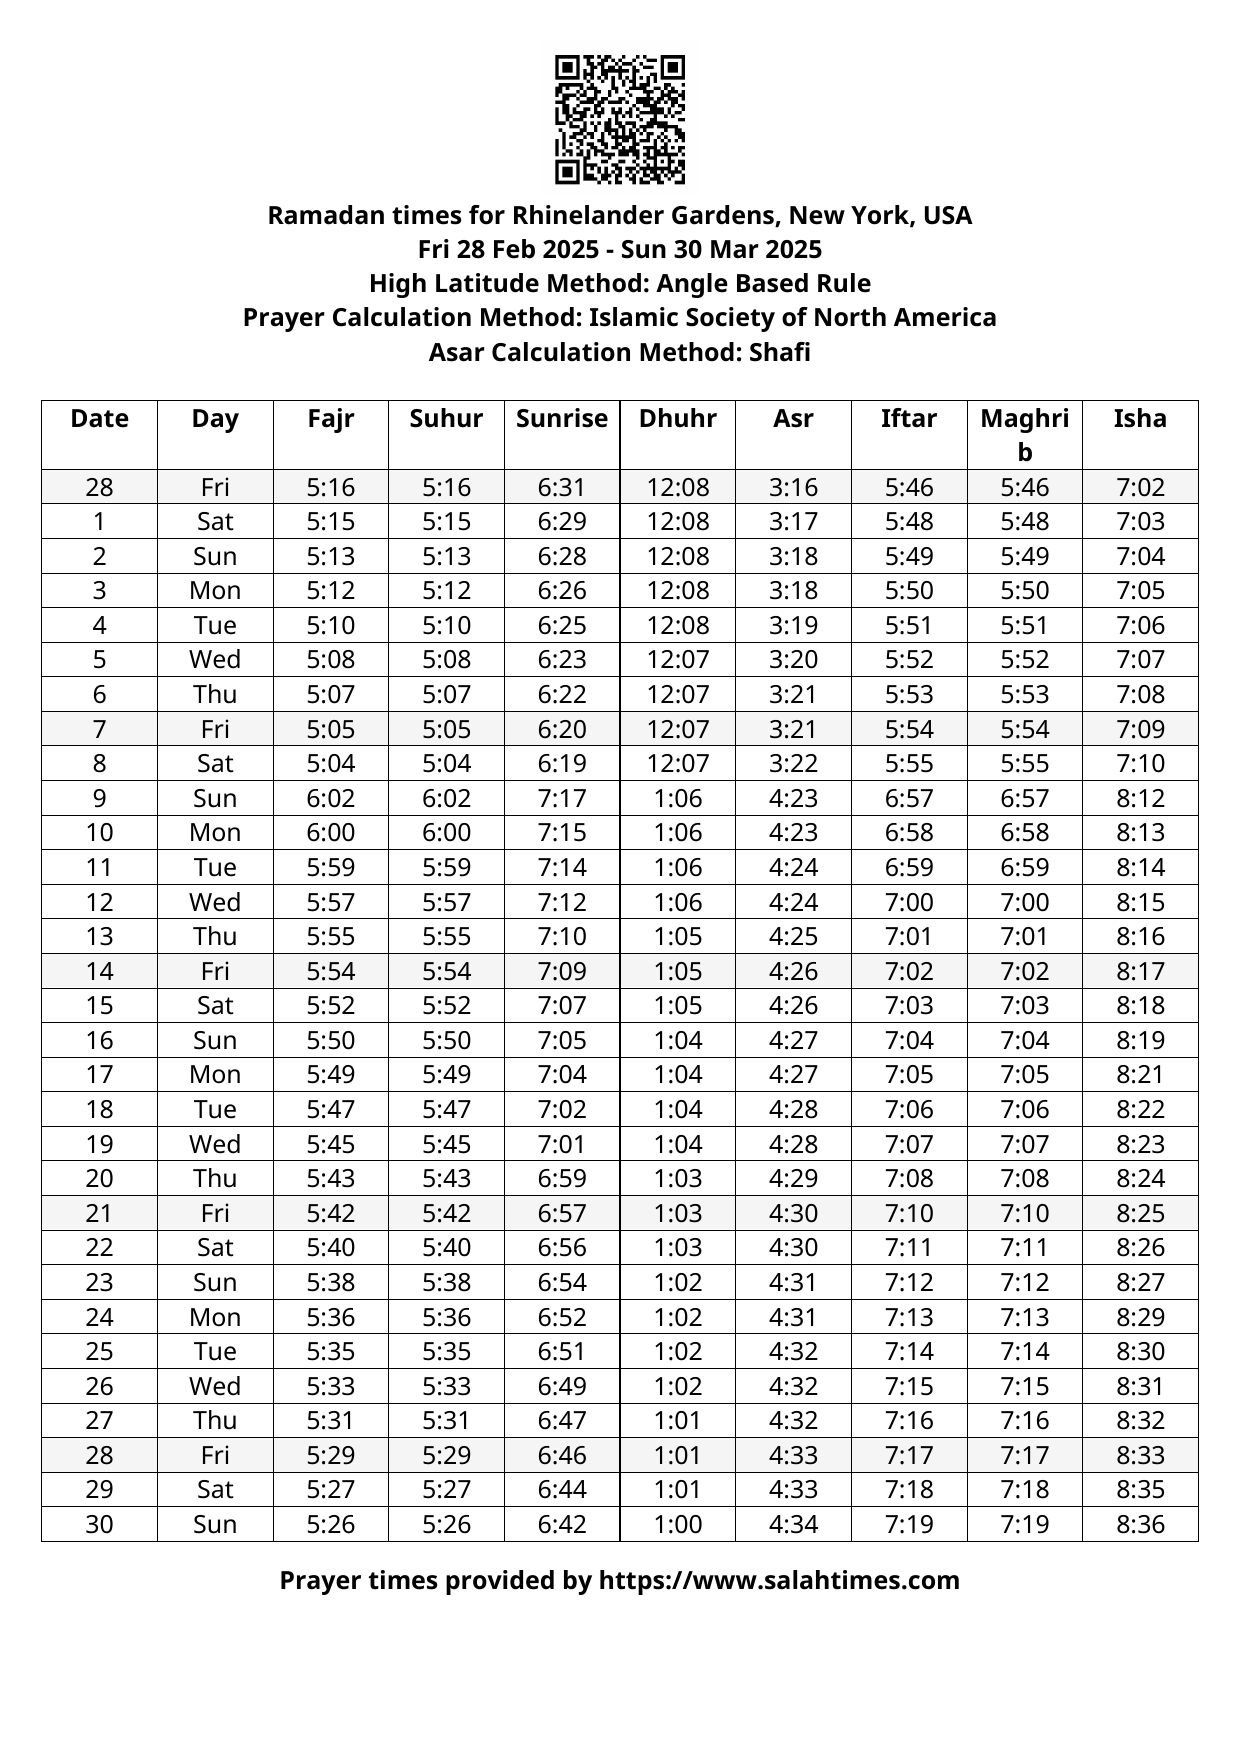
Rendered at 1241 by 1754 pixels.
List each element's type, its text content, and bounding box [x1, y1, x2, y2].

table_cell 6:23 [505, 643, 619, 676]
table_cell 6:56 [505, 1231, 619, 1264]
table_cell 7:06 [1083, 608, 1198, 642]
table_cell 8:21 [1083, 1058, 1198, 1091]
table_cell 7 [42, 712, 157, 745]
table_cell 7:11 [852, 1231, 967, 1264]
table_cell 4:27 [736, 1023, 851, 1057]
table_cell 5:55 [274, 919, 388, 953]
table_cell 6:42 [505, 1507, 619, 1541]
table_cell Mon [158, 1300, 273, 1333]
table_cell 4:26 [736, 954, 851, 987]
table_cell 5:40 [389, 1231, 504, 1264]
table_cell 5:45 [274, 1127, 388, 1160]
table_cell 5:50 [852, 574, 967, 607]
table_header Iftar [852, 401, 967, 469]
table_cell Sun [158, 1507, 273, 1541]
table_cell 8:19 [1083, 1023, 1198, 1057]
table_cell 8:17 [1083, 954, 1198, 987]
table_cell 12:08 [621, 470, 735, 503]
table_cell 5:36 [274, 1300, 388, 1333]
table_cell 8:15 [1083, 885, 1198, 918]
table_cell 3:17 [736, 504, 851, 538]
table_cell 6:00 [389, 816, 504, 849]
table_cell 7:03 [852, 989, 967, 1022]
table_cell 5:13 [389, 539, 504, 572]
table_cell 5:05 [274, 712, 388, 745]
table_cell Fri [158, 954, 273, 987]
text Fri 28 Feb 2025 - Sun 30 Mar 2025 [42, 232, 1198, 266]
table_cell 1:04 [621, 1127, 735, 1160]
table_cell 6:44 [505, 1473, 619, 1506]
table_cell 6:28 [505, 539, 619, 572]
table_cell 6:02 [389, 781, 504, 814]
table_cell 4:30 [736, 1231, 851, 1264]
table_cell 1:04 [621, 1092, 735, 1126]
table_cell 4:26 [736, 989, 851, 1022]
table_cell 18 [42, 1092, 157, 1126]
table_cell 4:24 [736, 850, 851, 884]
table_cell 7:03 [968, 989, 1082, 1022]
table_cell 1:03 [621, 1161, 735, 1195]
table_cell 5:33 [389, 1369, 504, 1402]
table_cell 1:06 [621, 850, 735, 884]
table_cell 7:00 [968, 885, 1082, 918]
table_cell 12 [42, 885, 157, 918]
table_cell 7:01 [505, 1127, 619, 1160]
table_cell 1:04 [621, 1058, 735, 1091]
table_cell Fri [158, 712, 273, 745]
table_cell 26 [42, 1369, 157, 1402]
table_cell Fri [158, 470, 273, 503]
table_header Dhuhr [621, 401, 735, 469]
table_cell 5:50 [968, 574, 1082, 607]
text High Latitude Method: Angle Based Rule [42, 266, 1198, 300]
table_cell 5:10 [389, 608, 504, 642]
table_header Day [158, 401, 273, 469]
table_cell 5:43 [274, 1161, 388, 1195]
table_cell Tue [158, 1092, 273, 1126]
table_cell 5:50 [389, 1023, 504, 1057]
table_cell 6 [42, 677, 157, 711]
table_cell 3:21 [736, 712, 851, 745]
table_cell 23 [42, 1265, 157, 1299]
table_cell 6:52 [505, 1300, 619, 1333]
table_cell 5:48 [852, 504, 967, 538]
table_cell 3:19 [736, 608, 851, 642]
table_cell 7:19 [968, 1507, 1082, 1541]
table_cell 5:52 [274, 989, 388, 1022]
table_cell Tue [158, 608, 273, 642]
table_cell 4:28 [736, 1092, 851, 1126]
table_cell Sat [158, 1231, 273, 1264]
table_cell 7:17 [505, 781, 619, 814]
table_cell 5:05 [389, 712, 504, 745]
table_cell 30 [42, 1507, 157, 1541]
table_cell 5:45 [389, 1127, 504, 1160]
table_cell 4:32 [736, 1334, 851, 1368]
table_cell 5:55 [852, 746, 967, 780]
table_cell 5 [42, 643, 157, 676]
table_cell 1:04 [621, 1023, 735, 1057]
table_cell 7:05 [1083, 574, 1198, 607]
table_cell 5:33 [274, 1369, 388, 1402]
table_cell 3:22 [736, 746, 851, 780]
text Ramadan times for Rhinelander Gardens, New York, USA [42, 198, 1198, 232]
table_cell Wed [158, 885, 273, 918]
table_header Isha [1083, 401, 1198, 469]
table_cell 7:14 [505, 850, 619, 884]
table_cell 6:25 [505, 608, 619, 642]
table_cell 7:03 [1083, 504, 1198, 538]
table_cell 5:43 [389, 1161, 504, 1195]
table_cell 14 [42, 954, 157, 987]
text Prayer Calculation Method: Islamic Society of North America [42, 300, 1198, 334]
table_cell 7:16 [968, 1404, 1082, 1437]
table_cell 12:07 [621, 746, 735, 780]
table_cell 5:16 [389, 470, 504, 503]
table_cell 5:49 [274, 1058, 388, 1091]
table_cell 8 [42, 746, 157, 780]
table_cell 3:21 [736, 677, 851, 711]
table_cell Tue [158, 1334, 273, 1368]
table_cell 15 [42, 989, 157, 1022]
table_cell 1:02 [621, 1300, 735, 1333]
table_cell 5:26 [274, 1507, 388, 1541]
table_cell 6:22 [505, 677, 619, 711]
table_cell 5:49 [389, 1058, 504, 1091]
table_cell 6:47 [505, 1404, 619, 1437]
table_cell 3:18 [736, 574, 851, 607]
table_cell 24 [42, 1300, 157, 1333]
table_cell 12:08 [621, 608, 735, 642]
table_cell 7:02 [852, 954, 967, 987]
table_cell 8:12 [1083, 781, 1198, 814]
table_cell Mon [158, 574, 273, 607]
table_cell Mon [158, 816, 273, 849]
table_cell 5:48 [968, 504, 1082, 538]
table_cell 8:27 [1083, 1265, 1198, 1299]
table_cell 5:59 [274, 850, 388, 884]
table_cell 5:16 [274, 470, 388, 503]
table_cell 4:27 [736, 1058, 851, 1091]
table_cell 6:49 [505, 1369, 619, 1402]
table_cell 6:58 [968, 816, 1082, 849]
table_cell 6:00 [274, 816, 388, 849]
table_cell 9 [42, 781, 157, 814]
table_cell 8:24 [1083, 1161, 1198, 1195]
table_cell 7:11 [968, 1231, 1082, 1264]
table_cell 5:46 [968, 470, 1082, 503]
table_cell Fri [158, 1438, 273, 1472]
table_cell 7:14 [852, 1334, 967, 1368]
table_cell 5:07 [274, 677, 388, 711]
table_cell 5:53 [968, 677, 1082, 711]
table_cell 5:47 [274, 1092, 388, 1126]
table_cell 1:05 [621, 989, 735, 1022]
table_header Suhur [389, 401, 504, 469]
table_cell 1:06 [621, 885, 735, 918]
table_cell 28 [42, 1438, 157, 1472]
table_cell 5:49 [968, 539, 1082, 572]
table_cell 5:29 [389, 1438, 504, 1472]
table_cell 5:54 [389, 954, 504, 987]
table_cell Wed [158, 1127, 273, 1160]
table_cell 8:25 [1083, 1196, 1198, 1229]
table_cell 8:33 [1083, 1438, 1198, 1472]
table_cell Sat [158, 504, 273, 538]
table_cell 4:23 [736, 816, 851, 849]
table_cell 7:08 [852, 1161, 967, 1195]
table_header Maghrib [968, 401, 1082, 469]
table_cell 5:46 [852, 470, 967, 503]
table_cell 5:26 [389, 1507, 504, 1541]
table_cell 17 [42, 1058, 157, 1091]
table_cell 7:07 [968, 1127, 1082, 1160]
table_cell Tue [158, 850, 273, 884]
table_cell 7:00 [852, 885, 967, 918]
table_cell 8:14 [1083, 850, 1198, 884]
table_cell 6:54 [505, 1265, 619, 1299]
table_cell 7:12 [968, 1265, 1082, 1299]
table_cell 4:24 [736, 885, 851, 918]
table_cell 7:04 [505, 1058, 619, 1091]
table_cell 7:07 [852, 1127, 967, 1160]
table_cell 7:09 [505, 954, 619, 987]
table_cell 7:07 [1083, 643, 1198, 676]
table_cell 7:07 [505, 989, 619, 1022]
table_cell 12:07 [621, 712, 735, 745]
table_cell 5:52 [389, 989, 504, 1022]
table_cell 7:15 [505, 816, 619, 849]
table_cell Thu [158, 677, 273, 711]
table_cell Sun [158, 1023, 273, 1057]
table_cell 1:01 [621, 1438, 735, 1472]
table_header Date [42, 401, 157, 469]
table_cell 1:05 [621, 954, 735, 987]
table_cell 22 [42, 1231, 157, 1264]
table_cell 8:22 [1083, 1092, 1198, 1126]
table_cell 12:07 [621, 643, 735, 676]
table_cell 1:05 [621, 919, 735, 953]
table_cell 8:23 [1083, 1127, 1198, 1160]
table_cell 5:40 [274, 1231, 388, 1264]
table_cell 6:29 [505, 504, 619, 538]
table_cell 12:08 [621, 574, 735, 607]
table_cell 7:17 [852, 1438, 967, 1472]
table_cell 5:27 [274, 1473, 388, 1506]
table_cell 7:08 [968, 1161, 1082, 1195]
table_cell 8:32 [1083, 1404, 1198, 1437]
table_cell 7:01 [852, 919, 967, 953]
table_cell 5:31 [274, 1404, 388, 1437]
text Asar Calculation Method: Shafi [42, 334, 1198, 368]
table_cell 7:04 [852, 1023, 967, 1057]
table_cell 8:31 [1083, 1369, 1198, 1402]
table_header Asr [736, 401, 851, 469]
table_cell 5:38 [274, 1265, 388, 1299]
table_cell 2 [42, 539, 157, 572]
table_cell 6:51 [505, 1334, 619, 1368]
table_cell 5:12 [389, 574, 504, 607]
table_cell 5:42 [274, 1196, 388, 1229]
table_cell 5:15 [274, 504, 388, 538]
table_cell 25 [42, 1334, 157, 1368]
table_cell 10 [42, 816, 157, 849]
table_cell 1:03 [621, 1196, 735, 1229]
table_cell 7:04 [1083, 539, 1198, 572]
table_cell 6:20 [505, 712, 619, 745]
table_cell 5:47 [389, 1092, 504, 1126]
table_cell 7:15 [852, 1369, 967, 1402]
table_cell 1:01 [621, 1473, 735, 1506]
table_cell 7:05 [505, 1023, 619, 1057]
table_cell 1:06 [621, 781, 735, 814]
table_cell 6:59 [505, 1161, 619, 1195]
table_cell 3:18 [736, 539, 851, 572]
table_cell 5:15 [389, 504, 504, 538]
table_cell 7:06 [968, 1092, 1082, 1126]
table_cell 1:06 [621, 816, 735, 849]
table_cell 7:02 [968, 954, 1082, 987]
table_cell Wed [158, 643, 273, 676]
table_cell 3 [42, 574, 157, 607]
table_cell 1:02 [621, 1265, 735, 1299]
table_cell 5:59 [389, 850, 504, 884]
table_cell Thu [158, 1404, 273, 1437]
table_cell Wed [158, 1369, 273, 1402]
table_cell 7:13 [968, 1300, 1082, 1333]
table_cell 7:19 [852, 1507, 967, 1541]
table_cell 5:52 [852, 643, 967, 676]
table_cell 5:10 [274, 608, 388, 642]
table_cell 12:08 [621, 504, 735, 538]
table_cell 5:49 [852, 539, 967, 572]
table_cell 20 [42, 1161, 157, 1195]
table_cell 3:20 [736, 643, 851, 676]
table_cell Sat [158, 746, 273, 780]
table_cell 21 [42, 1196, 157, 1229]
table_cell 29 [42, 1473, 157, 1506]
table_cell 8:29 [1083, 1300, 1198, 1333]
table_cell 7:05 [852, 1058, 967, 1091]
table_cell 6:02 [274, 781, 388, 814]
table_cell 4:30 [736, 1196, 851, 1229]
table_cell 8:35 [1083, 1473, 1198, 1506]
table_cell 6:26 [505, 574, 619, 607]
table_cell 4:29 [736, 1161, 851, 1195]
table_cell 6:57 [852, 781, 967, 814]
table_cell 7:13 [852, 1300, 967, 1333]
table_cell 5:57 [389, 885, 504, 918]
table_cell 7:12 [505, 885, 619, 918]
table_cell 4:31 [736, 1265, 851, 1299]
table_header Sunrise [505, 401, 619, 469]
table_cell 7:10 [968, 1196, 1082, 1229]
table_cell 27 [42, 1404, 157, 1437]
table_cell 4:23 [736, 781, 851, 814]
table_cell 7:10 [1083, 746, 1198, 780]
table_cell 5:35 [274, 1334, 388, 1368]
table_cell 5:31 [389, 1404, 504, 1437]
table_cell 8:13 [1083, 816, 1198, 849]
table_cell 4:31 [736, 1300, 851, 1333]
table_cell 4:28 [736, 1127, 851, 1160]
table_cell 6:57 [968, 781, 1082, 814]
table_cell 11 [42, 850, 157, 884]
table_cell Sat [158, 989, 273, 1022]
table_cell Mon [158, 1058, 273, 1091]
table_cell 5:52 [968, 643, 1082, 676]
table_cell 7:01 [968, 919, 1082, 953]
table_cell 1:02 [621, 1369, 735, 1402]
table_cell 4:25 [736, 919, 851, 953]
table_cell 4:32 [736, 1404, 851, 1437]
table_cell 8:16 [1083, 919, 1198, 953]
table_cell 5:42 [389, 1196, 504, 1229]
table_cell 7:08 [1083, 677, 1198, 711]
table_cell 7:17 [968, 1438, 1082, 1472]
table_cell Thu [158, 1161, 273, 1195]
table_cell 13 [42, 919, 157, 953]
table_cell 6:31 [505, 470, 619, 503]
table_cell 4:33 [736, 1438, 851, 1472]
table_cell 5:35 [389, 1334, 504, 1368]
table_cell Sat [158, 1473, 273, 1506]
table_cell 5:57 [274, 885, 388, 918]
table_cell 1:00 [621, 1507, 735, 1541]
table_cell 5:50 [274, 1023, 388, 1057]
table_cell 3:16 [736, 470, 851, 503]
table_cell 28 [42, 470, 157, 503]
table_cell 5:29 [274, 1438, 388, 1472]
table_cell 5:55 [968, 746, 1082, 780]
table_cell 5:53 [852, 677, 967, 711]
table_cell 5:54 [968, 712, 1082, 745]
table_cell 4:34 [736, 1507, 851, 1541]
table_cell 8:26 [1083, 1231, 1198, 1264]
table_cell 5:55 [389, 919, 504, 953]
picture [542, 41, 699, 198]
table_cell 7:10 [852, 1196, 967, 1229]
table_cell 5:04 [389, 746, 504, 780]
table_cell Fri [158, 1196, 273, 1229]
table_cell 7:02 [505, 1092, 619, 1126]
table_cell 5:04 [274, 746, 388, 780]
table_cell 5:54 [274, 954, 388, 987]
table_cell 7:06 [852, 1092, 967, 1126]
table_cell 6:58 [852, 816, 967, 849]
table_cell 7:18 [852, 1473, 967, 1506]
table_cell Sun [158, 781, 273, 814]
table_cell 7:10 [505, 919, 619, 953]
table_cell 4 [42, 608, 157, 642]
table_cell 1:03 [621, 1231, 735, 1264]
table_cell 7:15 [968, 1369, 1082, 1402]
table_cell 7:14 [968, 1334, 1082, 1368]
text Prayer times provided by https://www.salahtimes.com [42, 1563, 1198, 1597]
table_cell 7:09 [1083, 712, 1198, 745]
table_cell 5:12 [274, 574, 388, 607]
table_cell Sun [158, 1265, 273, 1299]
table_cell 5:13 [274, 539, 388, 572]
table_cell 5:51 [852, 608, 967, 642]
table_cell 4:33 [736, 1473, 851, 1506]
table_cell 8:30 [1083, 1334, 1198, 1368]
table_cell 19 [42, 1127, 157, 1160]
table_cell 7:16 [852, 1404, 967, 1437]
table_cell 1:02 [621, 1334, 735, 1368]
table_cell 1:01 [621, 1404, 735, 1437]
table_cell 5:07 [389, 677, 504, 711]
table_cell 6:59 [968, 850, 1082, 884]
table_cell 5:27 [389, 1473, 504, 1506]
table_header Fajr [274, 401, 388, 469]
table_cell 7:05 [968, 1058, 1082, 1091]
table_cell 5:36 [389, 1300, 504, 1333]
table_cell 5:08 [389, 643, 504, 676]
table_cell 5:54 [852, 712, 967, 745]
table_cell 6:59 [852, 850, 967, 884]
table_cell 8:36 [1083, 1507, 1198, 1541]
table_cell 16 [42, 1023, 157, 1057]
table_cell 6:46 [505, 1438, 619, 1472]
table_cell 7:04 [968, 1023, 1082, 1057]
table_cell 7:12 [852, 1265, 967, 1299]
table_cell Thu [158, 919, 273, 953]
table_cell 5:08 [274, 643, 388, 676]
table_cell 7:18 [968, 1473, 1082, 1506]
table_cell 12:08 [621, 539, 735, 572]
table_cell 5:51 [968, 608, 1082, 642]
table_cell 4:32 [736, 1369, 851, 1402]
table_cell 6:57 [505, 1196, 619, 1229]
table_cell 6:19 [505, 746, 619, 780]
table_cell 1 [42, 504, 157, 538]
table_cell 12:07 [621, 677, 735, 711]
table_cell 7:02 [1083, 470, 1198, 503]
table_cell 8:18 [1083, 989, 1198, 1022]
table_cell Sun [158, 539, 273, 572]
table_cell 5:38 [389, 1265, 504, 1299]
